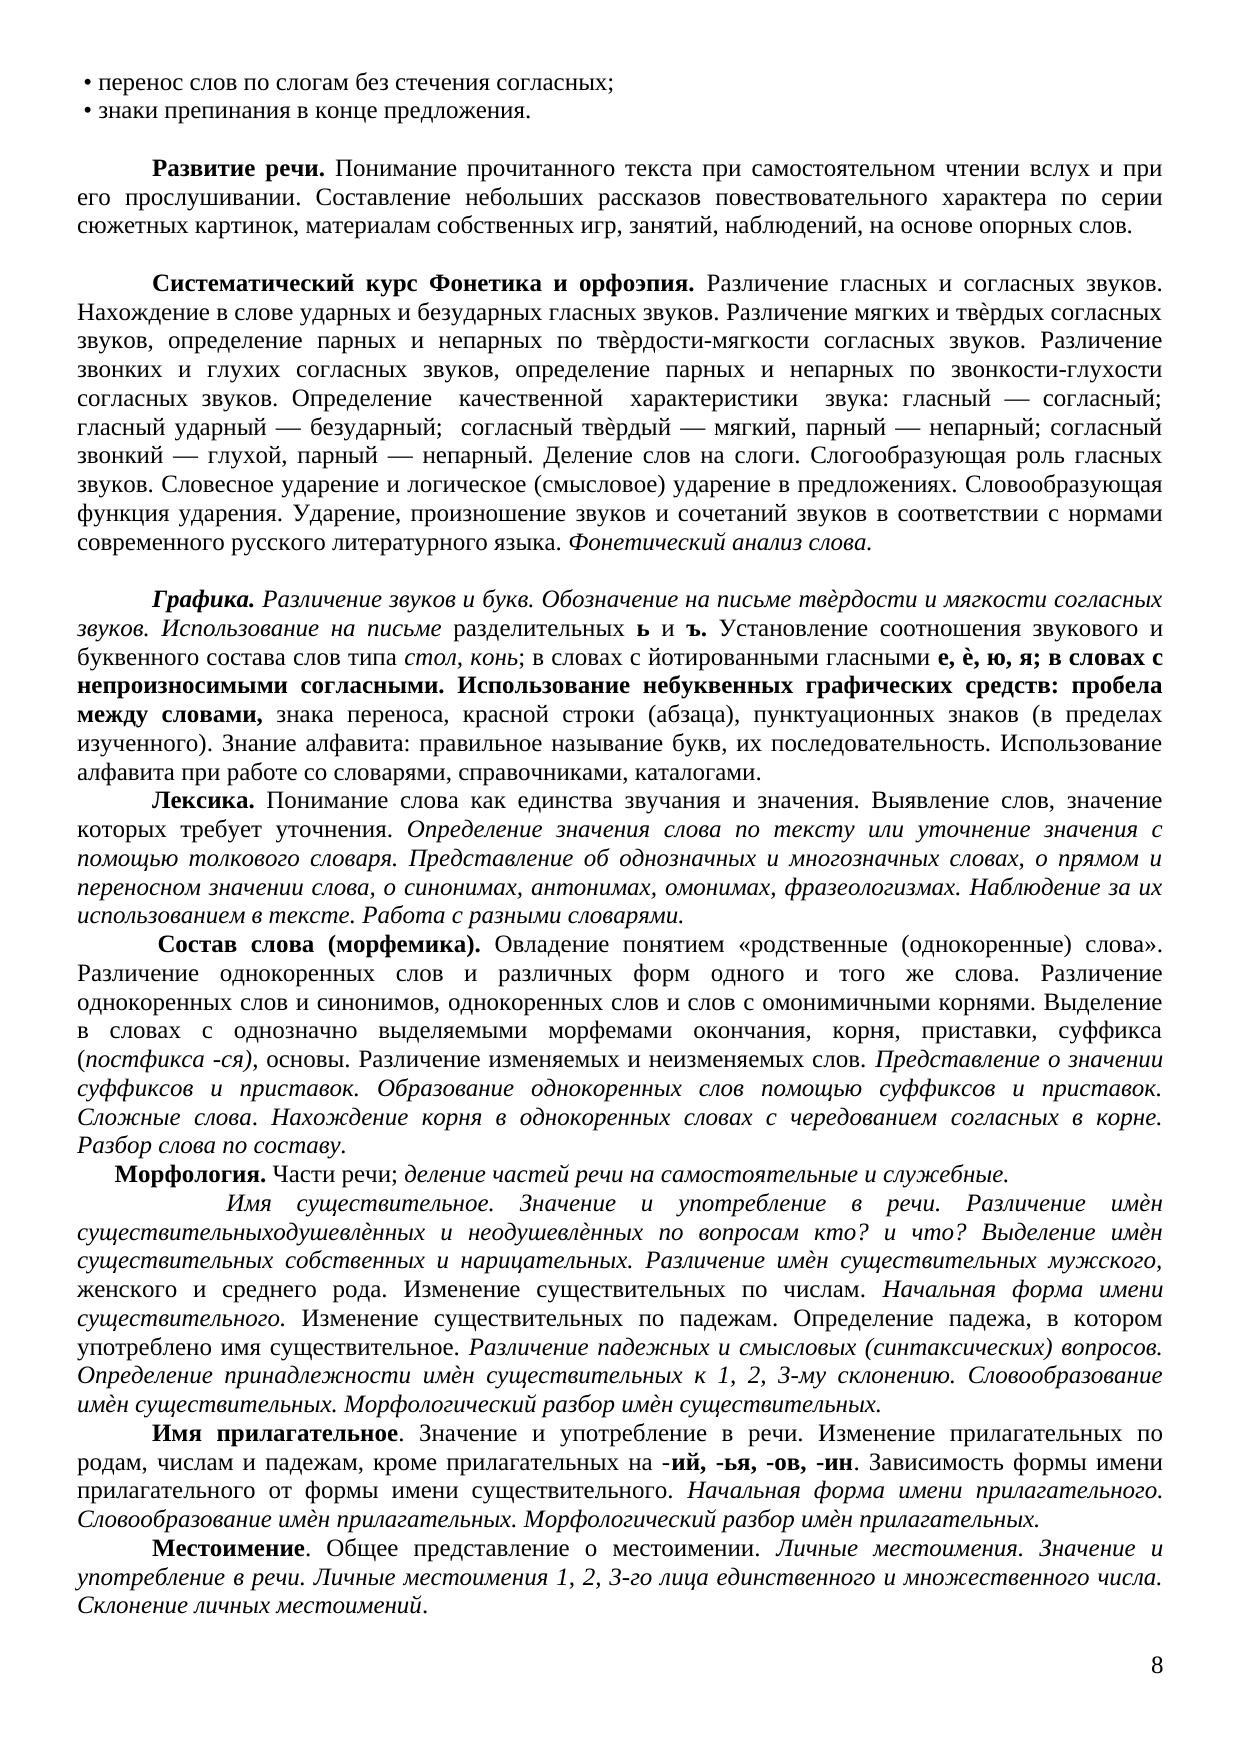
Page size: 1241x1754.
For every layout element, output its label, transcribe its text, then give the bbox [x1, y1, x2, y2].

text • знаки препинания в конце предложения. [77, 96, 1163, 124]
text Лексика. Понимание слова как единства звучания и значения. Выявление слов, значение которых требует уточнения. Определение значения слова по тексту или уточнение значения с помощью толкового словаря. Представление об однозначных и многозначных словах, о прямом и переносном значении слова, о синонимах, антонимах, омонимах, фразеологизмах. Наблюдение за их использованием в тексте. Работа с разными словарями. [77, 786, 1163, 929]
text Развитие речи. Понимание прочитанного текста при самостоятельном чтении вслух и при его прослушивании. Составление небольших рассказов повествовательного характера по серии сюжетных картинок, материалам собственных игр, занятий, наблюдений, на основе опорных слов. [77, 153, 1163, 239]
text • перенос слов по слогам без стечения согласных; [77, 67, 1163, 96]
text Графика. Различение звуков и букв. Обозначение на письме твѐрдости и мягкости согласных звуков. Использование на письме разделительных ь и ъ. Установление соотношения звукового и буквенного состава слов типа стол, конь; в словах с йотированными гласными е, ѐ, ю, я; в словах с непроизносимыми согласными. Использование небуквенных графических средств: пробела между словами, знака переноса, красной строки (абзаца), пунктуационных знаков (в пределах изученного). Знание алфавита: правильное называние букв, их последовательность. Использование алфавита при работе со словарями, справочниками, каталогами. [77, 584, 1163, 786]
text Состав слова (морфемика). Овладение понятием «родственные (однокоренные) слова». Различение однокоренных слов и различных форм одного и того же слова. Различение однокоренных слов и синонимов, однокоренных слов и слов с омонимичными корнями. Выделение в словах с однозначно выделяемыми морфемами окончания, корня, приставки, суффикса (постфикса -ся), основы. Различение изменяемых и неизменяемых слов. Представление о значении суффиксов и приставок. Образование однокоренных слов помощью суффиксов и приставок. Сложные слова. Нахождение корня в однокоренных словах с чередованием согласных в корне. Разбор слова по составу. [77, 929, 1163, 1159]
text Имя существительное. Значение и употребление в речи. Различение имѐн существительныходушевлѐнных и неодушевлѐнных по вопросам кто? и что? Выделение имѐн существительных собственных и нарицательных. Различение имѐн существительных мужского, женского и среднего рода. Изменение существительных по числам. Начальная форма имени существительного. Изменение существительных по падежам. Определение падежа, в котором употреблено имя существительное. Различение падежных и смысловых (синтаксических) вопросов. Определение принадлежности имѐн существительных к 1, 2, 3-му склонению. Словообразование имѐн существительных. Морфологический разбор имѐн существительных. [77, 1188, 1163, 1418]
text Морфология. Части речи; деление частей речи на самостоятельные и служебные. [77, 1159, 1163, 1188]
text Местоимение. Общее представление о местоимении. Личные местоимения. Значение и употребление в речи. Личные местоимения 1, 2, 3-го лица единственного и множественного числа. Склонение личных местоимений. [77, 1533, 1163, 1619]
text Имя прилагательное. Значение и употребление в речи. Изменение прилагательных по родам, числам и падежам, кроме прилагательных на -ий, -ья, -ов, -ин. Зависимость формы имени прилагательного от формы имени существительного. Начальная форма имени прилагательного. Словообразование имѐн прилагательных. Морфологический разбор имѐн прилагательных. [77, 1418, 1163, 1533]
text Систематический курс Фонетика и орфоэпия. Различение гласных и согласных звуков. Нахождение в слове ударных и безударных гласных звуков. Различение мягких и твѐрдых согласных звуков, определение парных и непарных по твѐрдости-мягкости согласных звуков. Различение звонких и глухих согласных звуков, определение парных и непарных по звонкости-глухости согласных звуков. Определение качественной характеристики звука: гласный — согласный; гласный ударный — безударный; согласный твѐрдый — мягкий, парный — непарный; согласный звонкий — глухой, парный — непарный. Деление слов на слоги. Слогообразующая роль гласных звуков. Словесное ударение и логическое (смысловое) ударение в предложениях. Словообразующая функция ударения. Ударение, произношение звуков и сочетаний звуков в соответствии с нормами современного русского литературного языка. Фонетический анализ слова. [77, 268, 1163, 556]
